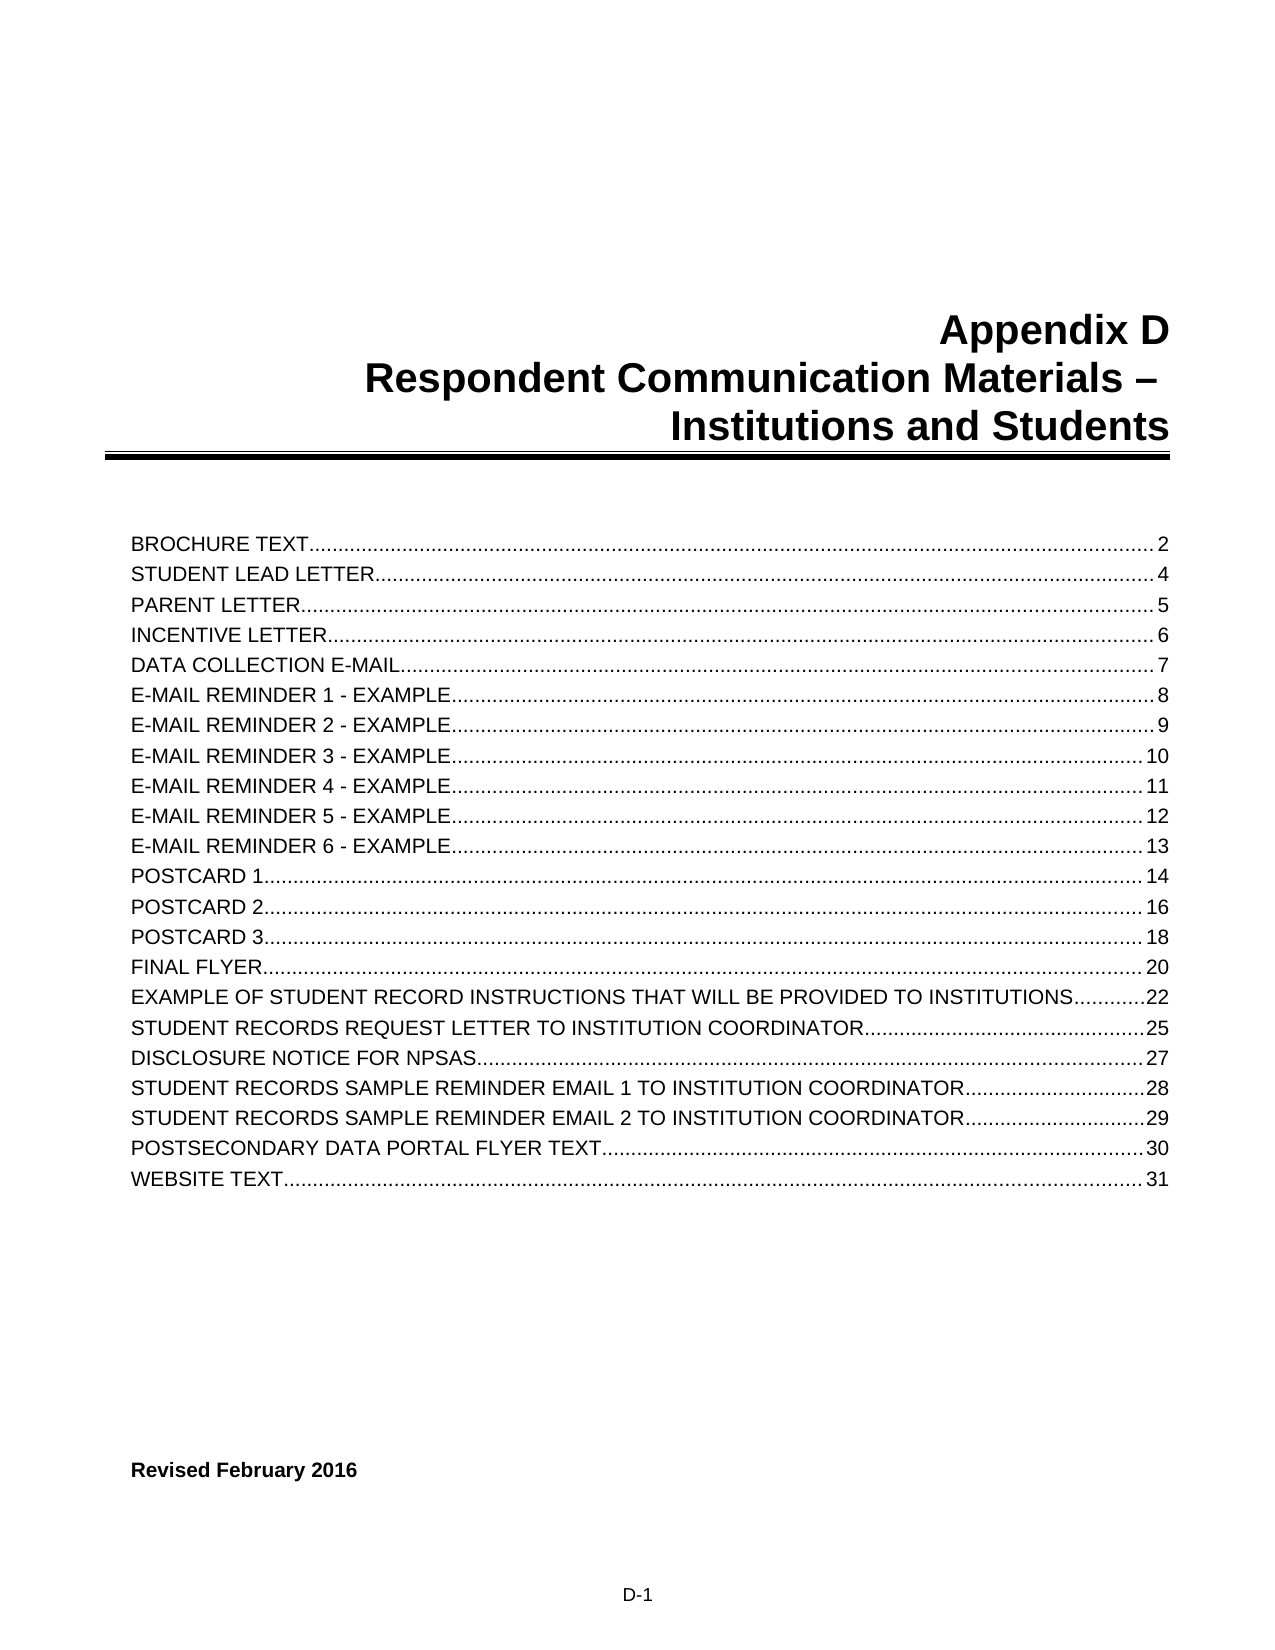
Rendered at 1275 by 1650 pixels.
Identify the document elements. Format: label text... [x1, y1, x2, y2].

title Appendix D Respondent Communication Materials – Institutions and Students [105, 305, 1170, 451]
text Parent Letter 5 [131, 592, 1170, 616]
text DATA COLLECTION E-MAIL 7 [131, 653, 1170, 677]
text Brochure Text 2 [131, 532, 1170, 556]
text STUDENT RECORDS SAMPLE REMINDER EMAIL 2 TO INSTITUTION COORDINATOR 29 [131, 1106, 1170, 1130]
text STUDENT RECORDS SAMPLE REMINDER EMAIL 1 TO INSTITUTION COORDINATOR 28 [131, 1076, 1170, 1100]
text EXAMPLE OF STUDENT RECORD INSTRUCTIONS THAT WILL BE PROVIDED TO INSTITUTIONS 22 [131, 985, 1170, 1009]
text E-MAIL REMINDER 5 - EXAMPLE 12 [131, 804, 1170, 828]
text E-MAIL REMINDER 3 - EXAMPLE 10 [131, 743, 1170, 767]
text FINAL FLYER 20 [131, 955, 1170, 979]
text Student Lead Letter 4 [131, 562, 1170, 586]
text E-MAIL REMINDER 4 - EXAMPLE 11 [131, 774, 1170, 798]
text Website Text 31 [131, 1166, 1170, 1190]
text Postsecondary Data Portal Flyer Text 30 [131, 1136, 1170, 1160]
text POSTCARD 3 18 [131, 925, 1170, 949]
text Revised February 2016 [131, 1457, 1170, 1481]
text DISCLOSURE NOTICE FOR NPSAS 27 [131, 1046, 1170, 1069]
text POSTCARD 2 16 [131, 894, 1170, 918]
text E-MAIL REMINDER 6 - EXAMPLE 13 [131, 834, 1170, 858]
text Incentive Letter 6 [131, 623, 1170, 647]
text STUDENT RECORDS REQUEST LETTER TO INSTITUTION COORDINATOR 25 [131, 1015, 1170, 1039]
text POSTCARD 1 14 [131, 864, 1170, 888]
text E-MAIL REMINDER 1 - EXAMPLE 8 [131, 683, 1170, 707]
text E-MAIL REMINDER 2 - EXAMPLE 9 [131, 713, 1170, 737]
